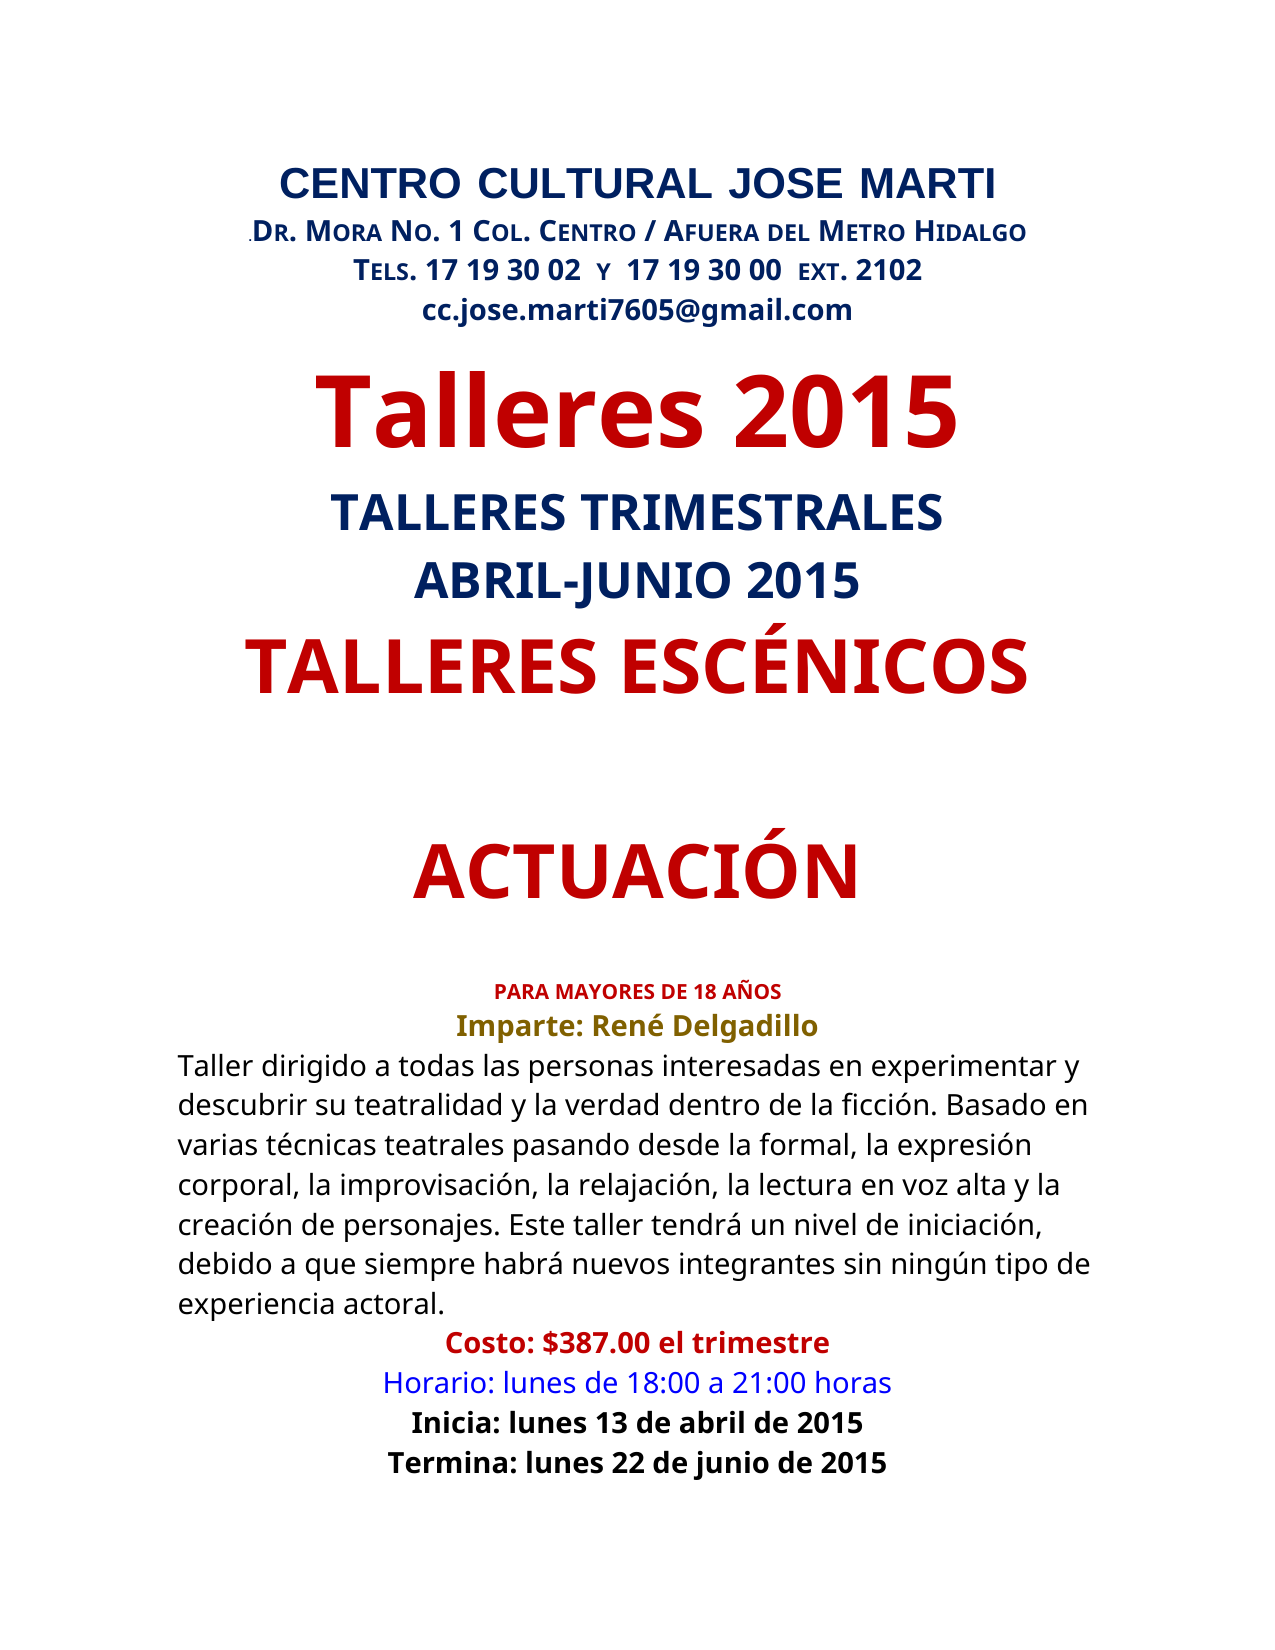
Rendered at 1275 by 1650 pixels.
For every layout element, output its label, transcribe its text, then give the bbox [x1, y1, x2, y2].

text Imparte: René Delgadillo [177, 1005, 1098, 1045]
text Costo: $387.00 el trimestre [177, 1323, 1098, 1362]
text TALLERES ESCÉNICOS [177, 613, 1098, 716]
text TALLERES TRIMESTRALES [177, 477, 1098, 545]
text Termina: lunes 22 de junio de 2015 [177, 1442, 1098, 1482]
text Taller dirigido a todas las personas interesadas en experimentar y descubrir su teatralidad y la verdad dentro de la ficción. Basado en varias técnicas teatrales pasando desde la formal, la expresión corporal, la improvisación, la relajación, la lectura en voz alta y la creación de personajes. Este taller tendrá un nivel de iniciación, debido a que siempre habrá nuevos integrantes sin ningún tipo de experiencia actoral. [177, 1045, 1098, 1323]
text ABRIL-JUNIO 2015 [177, 545, 1098, 613]
text Horario: lunes de 18:00 a 21:00 horas [177, 1362, 1098, 1402]
text PARA MAYORES DE 18 AÑOS [177, 977, 1098, 1005]
text Talleres 2015 [177, 341, 1098, 477]
text cc.jose.marti7605@gmail.com [177, 289, 1098, 329]
text ACTUACIÓN [177, 818, 1098, 920]
text Tels. 17 19 30 02 y 17 19 30 00 ext. 2102 [177, 249, 1098, 289]
text .Dr. Mora No. 1 Col. Centro / Afuera del Metro Hidalgo [177, 210, 1098, 249]
text Inicia: lunes 13 de abril de 2015 [177, 1402, 1098, 1442]
text centro cultural jose marti [177, 148, 1098, 210]
